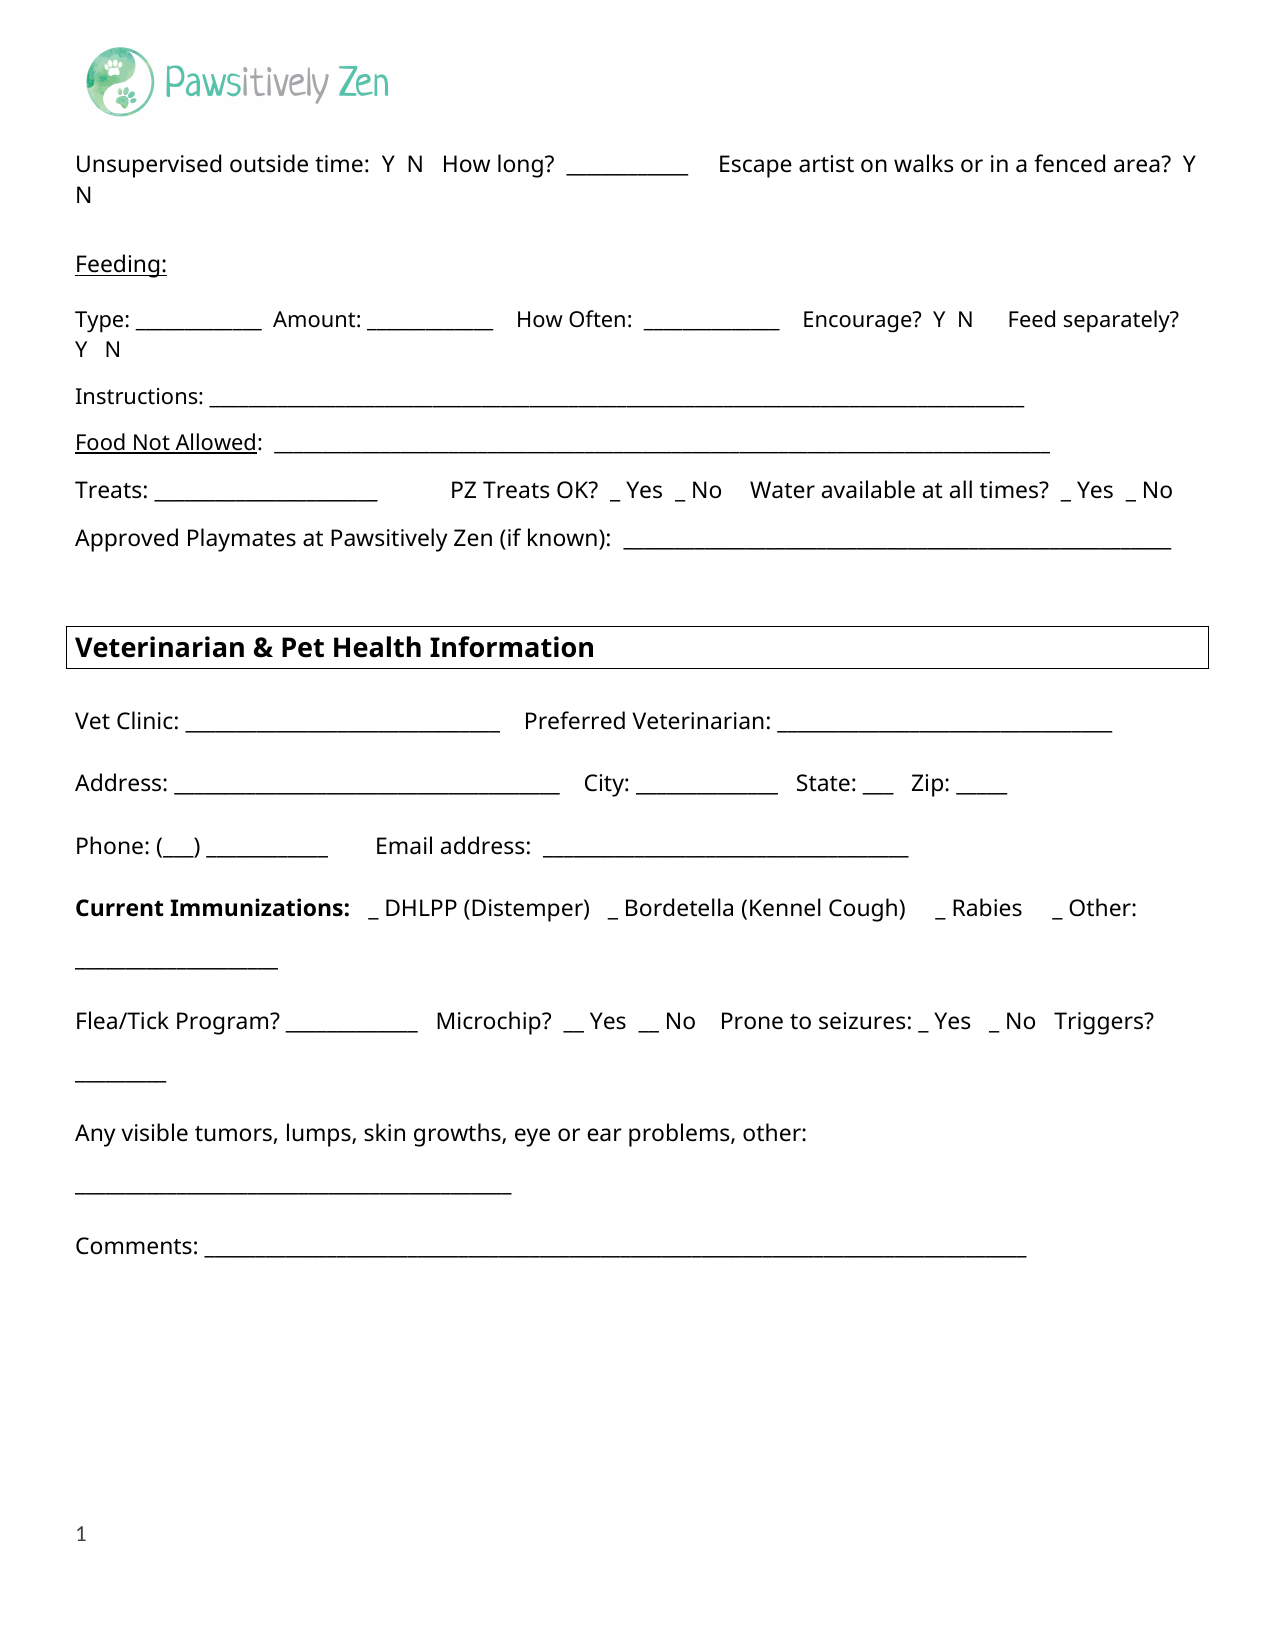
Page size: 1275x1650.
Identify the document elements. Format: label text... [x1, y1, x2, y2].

text Flea/Tick Program? _____________ Microchip? __ Yes __ No Prone to seizures: _ Yes _ No Triggers? _________ [75, 1005, 1200, 1086]
text Approved Playmates at Pawsitively Zen (if known): ______________________________________________________ [75, 522, 1200, 553]
text Any visible tumors, lumps, skin growths, eye or ear problems, other: ___________________________________________ [75, 1117, 1200, 1199]
picture [75, 45, 400, 121]
text Type: _____________ Amount: _____________ How Often: ______________ Encourage? Y N Feed separately? Y N [75, 304, 1200, 364]
text Treats: ______________________ PZ Treats OK? _ Yes _ No Water available at all times? _ Yes _ No [75, 474, 1200, 505]
text Address: ______________________________________ City: ______________ State: ___ Zip: _____ [75, 767, 1200, 799]
text Feeding: [75, 248, 1200, 279]
text Food Not Allowed: ________________________________________________________________________________ [75, 427, 1200, 457]
subtitle Veterinarian & Pet Health Information [67, 627, 1208, 668]
text Phone: (___) ____________ Email address: ____________________________________ [75, 830, 1200, 861]
text Comments: _________________________________________________________________________________ [75, 1230, 1200, 1261]
text Current Immunizations: _ DHLPP (Distemper) _ Bordetella (Kennel Cough) _ Rabies _ Other: ____________________ [75, 892, 1200, 974]
text Vet Clinic: _______________________________ Preferred Veterinarian: _________________________________ [75, 705, 1200, 736]
text Unsupervised outside time: Y N How long? ____________ Escape artist on walks or in a fenced area? Y N [75, 148, 1200, 211]
text Instructions: ____________________________________________________________________________________ [75, 381, 1200, 411]
